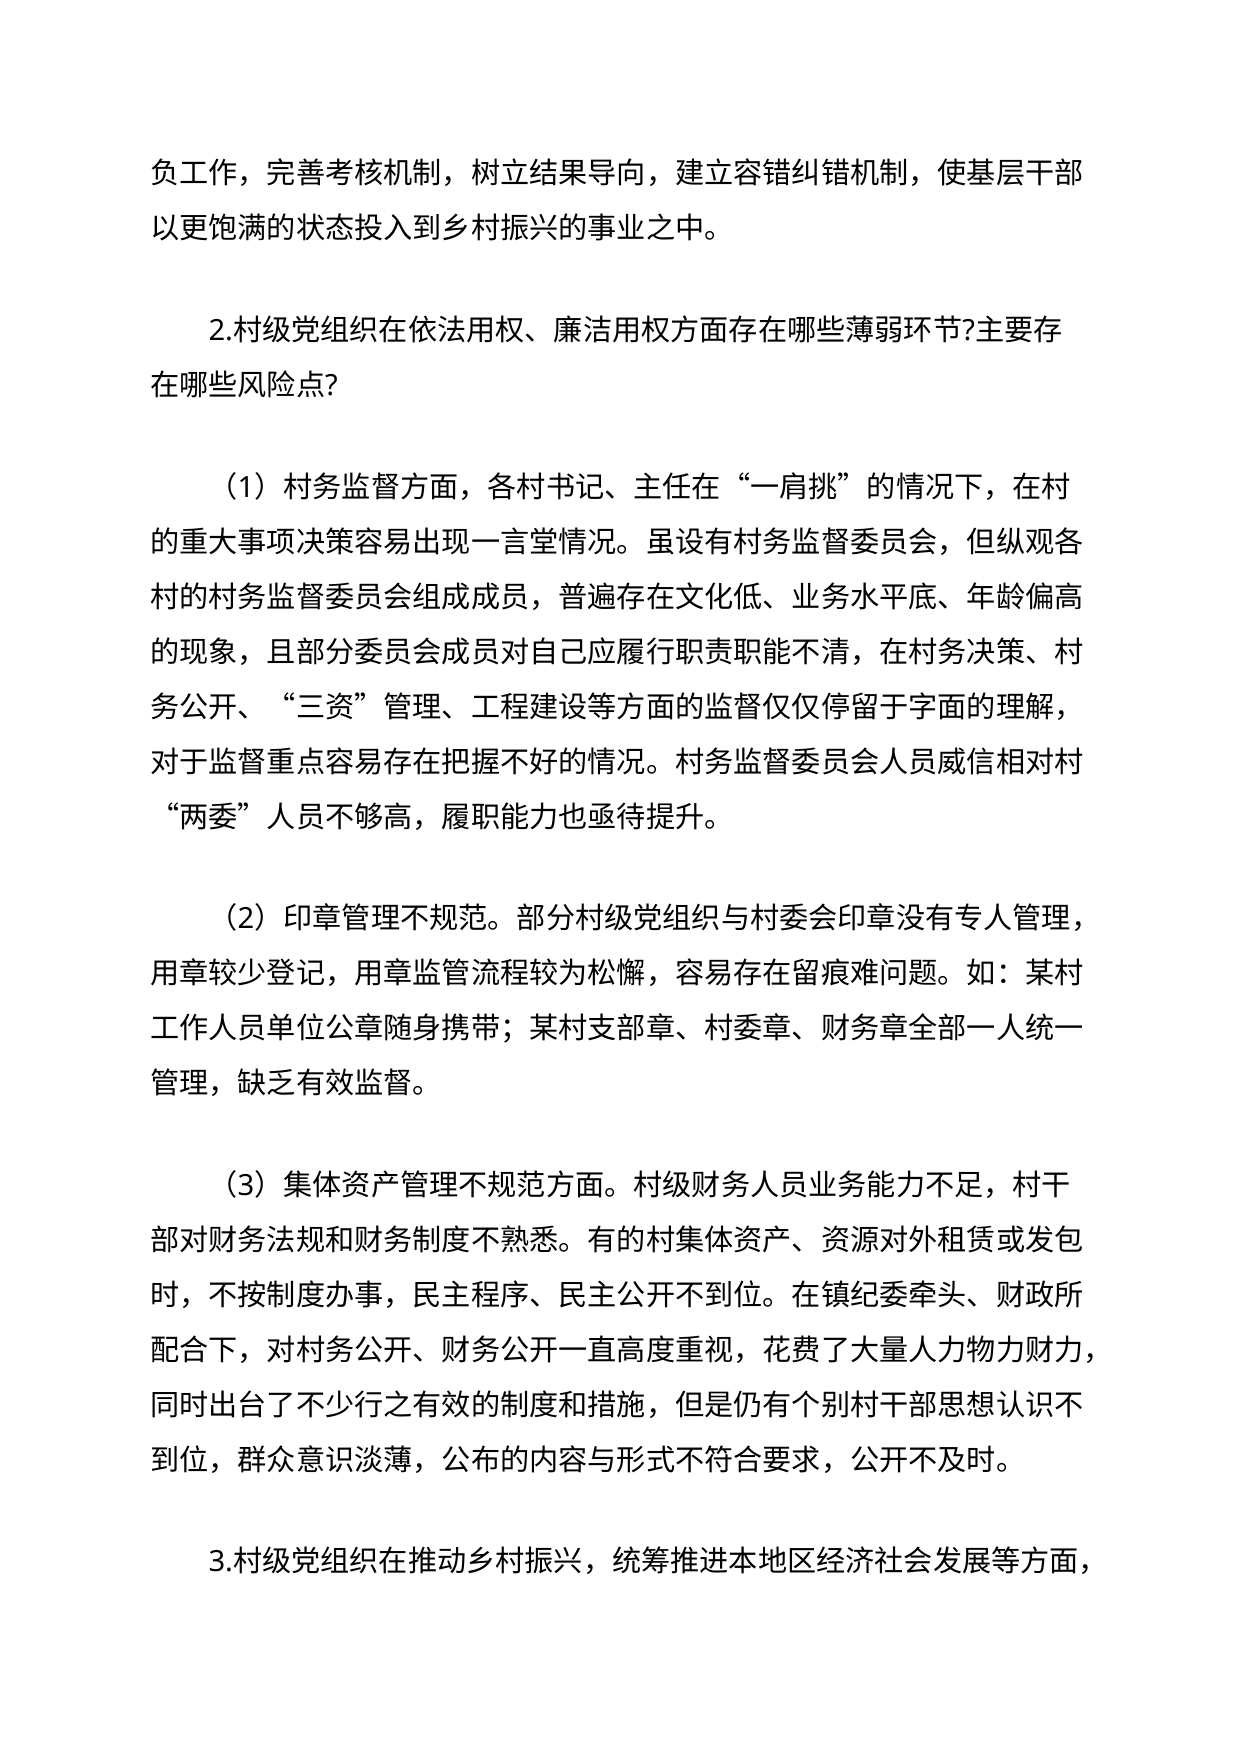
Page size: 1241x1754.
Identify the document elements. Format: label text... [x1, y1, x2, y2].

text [150, 1538, 1090, 1580]
text （2）印章管理不规范。部分村级党组织与村委会印章没有专人管理，用章较少登记，用章监管流程较为松懈，容易存在留痕难问题。如：某村工作人员单位公章随身携带；某村支部章、村委章、财务章全部一人统一管理，缺乏有效监督。 [150, 895, 1090, 1102]
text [150, 150, 1090, 247]
text 2.村级党组织在依法用权、廉洁用权方面存在哪些薄弱环节?主要存在哪些风险点? [150, 307, 1090, 404]
text （1）村务监督方面，各村书记、主任在“一肩挑”的情况下，在村的重大事项决策容易出现一言堂情况。虽设有村务监督委员会，但纵观各村的村务监督委员会组成成员，普遍存在文化低、业务水平底、年龄偏高的现象，且部分委员会成员对自己应履行职责职能不清，在村务决策、村务公开、“三资”管理、工程建设等方面的监督仅仅停留于字面的理解，对于监督重点容易存在把握不好的情况。村务监督委员会人员威信相对村“两委”人员不够高，履职能力也亟待提升。 [150, 464, 1090, 835]
text （3）集体资产管理不规范方面。村级财务人员业务能力不足，村干部对财务法规和财务制度不熟悉。有的村集体资产、资源对外租赁或发包时，不按制度办事，民主程序、民主公开不到位。在镇纪委牵头、财政所配合下，对村务公开、财务公开一直高度重视，花费了大量人力物力财力，同时出台了不少行之有效的制度和措施，但是仍有个别村干部思想认识不到位，群众意识淡薄，公布的内容与形式不符合要求，公开不及时。 [150, 1161, 1090, 1478]
